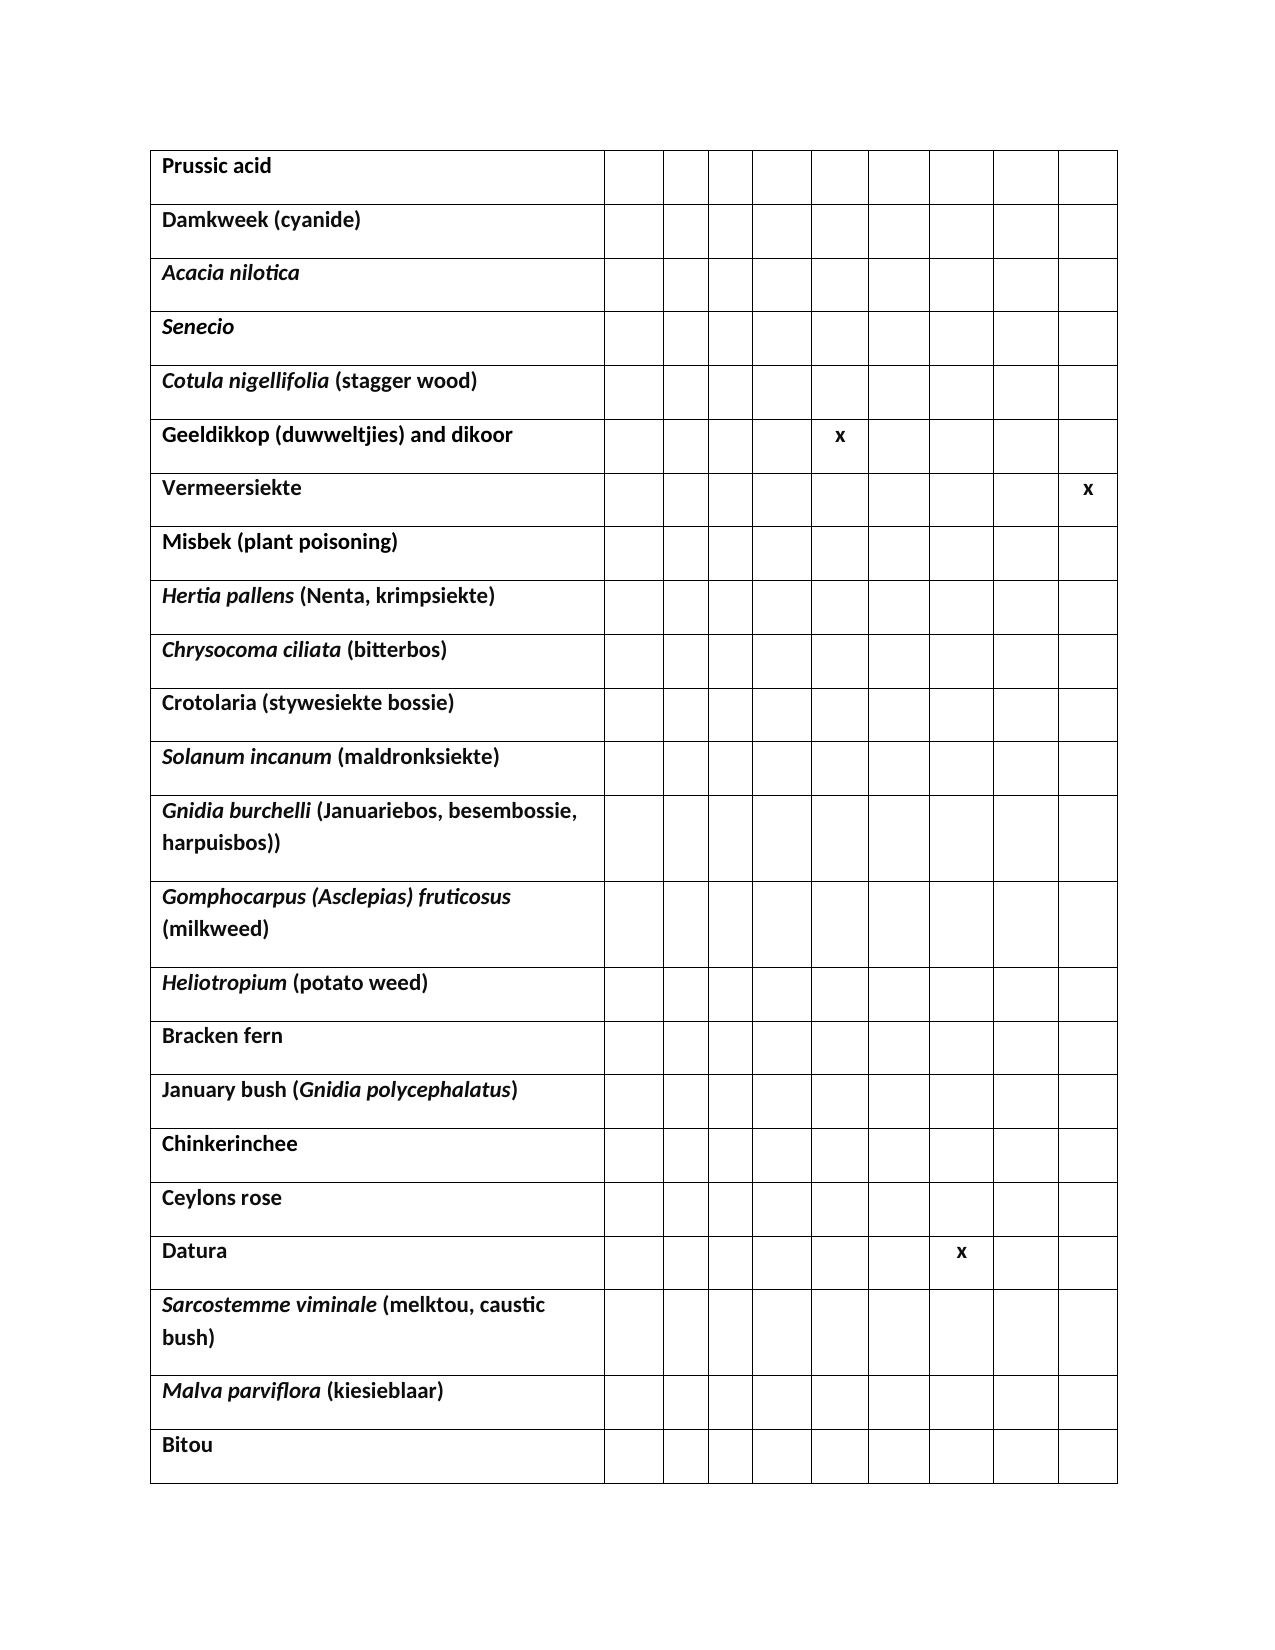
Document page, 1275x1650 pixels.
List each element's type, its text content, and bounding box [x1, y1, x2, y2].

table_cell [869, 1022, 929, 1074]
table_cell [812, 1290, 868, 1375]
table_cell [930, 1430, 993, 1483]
table_cell [930, 205, 993, 257]
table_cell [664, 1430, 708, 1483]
table_cell [869, 635, 929, 687]
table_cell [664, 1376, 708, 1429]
table_cell [709, 968, 752, 1021]
table_cell [812, 689, 868, 741]
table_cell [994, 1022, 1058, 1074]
table_cell Damkweek (cyanide) [151, 205, 604, 257]
table_cell [812, 742, 868, 795]
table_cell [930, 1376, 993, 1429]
table_cell [930, 474, 993, 526]
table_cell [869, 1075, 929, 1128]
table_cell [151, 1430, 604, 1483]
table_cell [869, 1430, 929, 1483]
table_cell [664, 366, 708, 419]
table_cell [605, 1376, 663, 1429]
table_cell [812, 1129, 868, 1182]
table_cell [753, 742, 811, 795]
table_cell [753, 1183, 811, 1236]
table_cell [605, 742, 663, 795]
table_cell [812, 366, 868, 419]
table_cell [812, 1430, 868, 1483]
table_cell [1059, 312, 1117, 365]
table_cell [930, 742, 993, 795]
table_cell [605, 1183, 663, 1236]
table_cell [994, 366, 1058, 419]
table_cell [930, 796, 993, 881]
table_cell [1059, 635, 1117, 687]
table_cell [753, 366, 811, 419]
table_cell [869, 968, 929, 1021]
table_cell [994, 151, 1058, 204]
table_cell Heliotropium (potato weed) [151, 968, 604, 1021]
table_cell [930, 968, 993, 1021]
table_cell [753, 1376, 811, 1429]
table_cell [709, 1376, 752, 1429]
table_cell [869, 420, 929, 472]
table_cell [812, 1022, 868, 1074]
table_cell [869, 796, 929, 881]
table_cell [869, 151, 929, 204]
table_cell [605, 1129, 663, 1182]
table_cell Cotula nigellifolia (stagger wood) [151, 366, 604, 419]
table_cell Hertia pallens (Nenta, krimpsiekte) [151, 581, 604, 634]
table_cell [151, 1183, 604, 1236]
table_cell [869, 205, 929, 257]
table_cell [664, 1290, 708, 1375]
table_cell [709, 527, 752, 580]
table_cell [994, 205, 1058, 257]
table_cell [753, 882, 811, 967]
table_cell [709, 742, 752, 795]
table_cell [753, 968, 811, 1021]
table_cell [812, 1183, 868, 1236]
table_cell [709, 366, 752, 419]
table_cell [664, 259, 708, 311]
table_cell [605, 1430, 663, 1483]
table_cell [930, 689, 993, 741]
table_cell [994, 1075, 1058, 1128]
table_cell [753, 312, 811, 365]
table_cell [709, 205, 752, 257]
table_cell Gomphocarpus (Asclepias) fruticosus (milkweed) [151, 882, 604, 967]
table_cell [664, 882, 708, 967]
table_cell [664, 689, 708, 741]
table_cell [869, 742, 929, 795]
table_cell [1059, 420, 1117, 472]
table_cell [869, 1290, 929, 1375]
table_cell [994, 581, 1058, 634]
table_cell [869, 689, 929, 741]
table_cell [605, 420, 663, 472]
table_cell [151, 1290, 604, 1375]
table_cell [994, 689, 1058, 741]
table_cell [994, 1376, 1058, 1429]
table_cell [1059, 205, 1117, 257]
table_cell [1059, 882, 1117, 967]
table_cell [1059, 527, 1117, 580]
table_cell Vermeersiekte [151, 474, 604, 526]
table_cell Crotolaria (stywesiekte bossie) [151, 689, 604, 741]
table_cell [664, 527, 708, 580]
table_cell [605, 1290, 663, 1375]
table_cell [812, 312, 868, 365]
table_cell [994, 474, 1058, 526]
table_cell [994, 882, 1058, 967]
table_cell [605, 366, 663, 419]
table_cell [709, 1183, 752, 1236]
table_cell [1059, 151, 1117, 204]
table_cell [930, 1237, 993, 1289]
table_cell [664, 581, 708, 634]
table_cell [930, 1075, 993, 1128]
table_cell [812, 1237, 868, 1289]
table_cell [605, 205, 663, 257]
table_cell [709, 312, 752, 365]
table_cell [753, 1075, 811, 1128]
table_cell [605, 527, 663, 580]
table_cell [664, 474, 708, 526]
table_cell [1059, 796, 1117, 881]
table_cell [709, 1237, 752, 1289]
table_cell [930, 312, 993, 365]
table_cell Bracken fern [151, 1022, 604, 1074]
table_cell [753, 796, 811, 881]
table_cell [664, 205, 708, 257]
table_cell [753, 151, 811, 204]
table_cell [709, 420, 752, 472]
table_cell [930, 635, 993, 687]
table_cell [812, 968, 868, 1021]
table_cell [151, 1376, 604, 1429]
table_cell [664, 151, 708, 204]
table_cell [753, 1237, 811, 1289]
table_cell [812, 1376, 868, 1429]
table_cell [930, 882, 993, 967]
table_cell [812, 882, 868, 967]
table_cell Prussic acid [151, 151, 604, 204]
table_cell [709, 259, 752, 311]
table_cell [869, 581, 929, 634]
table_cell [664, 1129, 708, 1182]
table_cell [1059, 366, 1117, 419]
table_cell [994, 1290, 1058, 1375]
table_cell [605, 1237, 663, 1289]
table_cell [709, 581, 752, 634]
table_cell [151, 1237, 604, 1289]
table_cell [812, 527, 868, 580]
table_cell Solanum incanum (maldronksiekte) [151, 742, 604, 795]
table_cell [930, 581, 993, 634]
table_cell [664, 1022, 708, 1074]
table_cell [869, 312, 929, 365]
table_cell [753, 259, 811, 311]
table_cell [664, 796, 708, 881]
table_cell [753, 420, 811, 472]
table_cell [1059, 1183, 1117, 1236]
table_cell [994, 968, 1058, 1021]
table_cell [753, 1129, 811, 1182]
table_cell [869, 474, 929, 526]
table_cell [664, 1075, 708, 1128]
table_cell [930, 151, 993, 204]
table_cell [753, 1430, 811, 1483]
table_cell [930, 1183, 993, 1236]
table_cell [709, 474, 752, 526]
table_cell [709, 882, 752, 967]
table_cell [930, 259, 993, 311]
table_cell [1059, 259, 1117, 311]
table_cell [1059, 742, 1117, 795]
table_cell [753, 581, 811, 634]
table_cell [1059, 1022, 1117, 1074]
table_cell [869, 882, 929, 967]
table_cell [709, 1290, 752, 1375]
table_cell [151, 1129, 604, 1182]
table_cell [812, 635, 868, 687]
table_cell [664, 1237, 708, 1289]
table_cell x [1059, 474, 1117, 526]
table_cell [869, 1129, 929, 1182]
table_cell [994, 312, 1058, 365]
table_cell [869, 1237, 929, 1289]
table_cell Misbek (plant poisoning) [151, 527, 604, 580]
table_cell [664, 635, 708, 687]
table_cell [605, 312, 663, 365]
table_cell [994, 742, 1058, 795]
table_cell [1059, 968, 1117, 1021]
table_cell [930, 420, 993, 472]
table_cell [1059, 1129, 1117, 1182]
table_cell [753, 205, 811, 257]
table_cell [1059, 581, 1117, 634]
table_cell [994, 259, 1058, 311]
table_cell [812, 581, 868, 634]
table_cell [994, 635, 1058, 687]
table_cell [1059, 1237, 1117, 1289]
table_cell [753, 527, 811, 580]
table_cell [605, 968, 663, 1021]
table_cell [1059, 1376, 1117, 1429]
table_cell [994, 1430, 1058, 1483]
table_cell [753, 689, 811, 741]
table_cell Senecio [151, 312, 604, 365]
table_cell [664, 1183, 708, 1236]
table_cell [812, 474, 868, 526]
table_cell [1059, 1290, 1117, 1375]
table_cell [869, 527, 929, 580]
table_cell [664, 420, 708, 472]
table_cell [994, 420, 1058, 472]
table_cell [664, 312, 708, 365]
table_cell [664, 968, 708, 1021]
table_cell Chrysocoma ciliata (bitterbos) [151, 635, 604, 687]
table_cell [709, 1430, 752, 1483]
table_cell [605, 581, 663, 634]
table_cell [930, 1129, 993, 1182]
table_cell [605, 151, 663, 204]
table_cell [709, 1022, 752, 1074]
table_cell [994, 527, 1058, 580]
table_cell [605, 635, 663, 687]
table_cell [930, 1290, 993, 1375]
table_cell [812, 259, 868, 311]
table_cell [664, 742, 708, 795]
table_cell [605, 1022, 663, 1074]
table_cell [812, 205, 868, 257]
table_cell [709, 796, 752, 881]
table_cell [605, 474, 663, 526]
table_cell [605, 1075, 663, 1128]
table_cell [753, 635, 811, 687]
table_cell [1059, 689, 1117, 741]
table_cell [812, 796, 868, 881]
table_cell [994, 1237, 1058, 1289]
table_cell [605, 882, 663, 967]
table_cell [605, 689, 663, 741]
table_cell [753, 1022, 811, 1074]
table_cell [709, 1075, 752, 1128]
table_cell [709, 151, 752, 204]
table_cell [869, 259, 929, 311]
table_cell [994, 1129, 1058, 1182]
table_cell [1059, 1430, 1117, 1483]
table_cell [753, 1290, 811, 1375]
table_cell [605, 259, 663, 311]
table_cell [812, 151, 868, 204]
table_cell x [812, 420, 868, 472]
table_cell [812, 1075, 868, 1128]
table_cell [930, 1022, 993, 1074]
table_cell [930, 527, 993, 580]
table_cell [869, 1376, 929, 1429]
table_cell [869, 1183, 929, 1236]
table_cell [709, 635, 752, 687]
table_cell [605, 796, 663, 881]
table_cell Gnidia burchelli (Januariebos, besembossie, harpuisbos)) [151, 796, 604, 881]
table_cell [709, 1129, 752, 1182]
table_cell [753, 474, 811, 526]
table_cell [869, 366, 929, 419]
table_cell Geeldikkop (duwweltjies) and dikoor [151, 420, 604, 472]
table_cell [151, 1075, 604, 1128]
table_cell [994, 796, 1058, 881]
table_cell Acacia nilotica [151, 259, 604, 311]
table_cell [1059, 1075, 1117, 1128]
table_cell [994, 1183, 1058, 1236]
table_cell [930, 366, 993, 419]
table_cell [709, 689, 752, 741]
